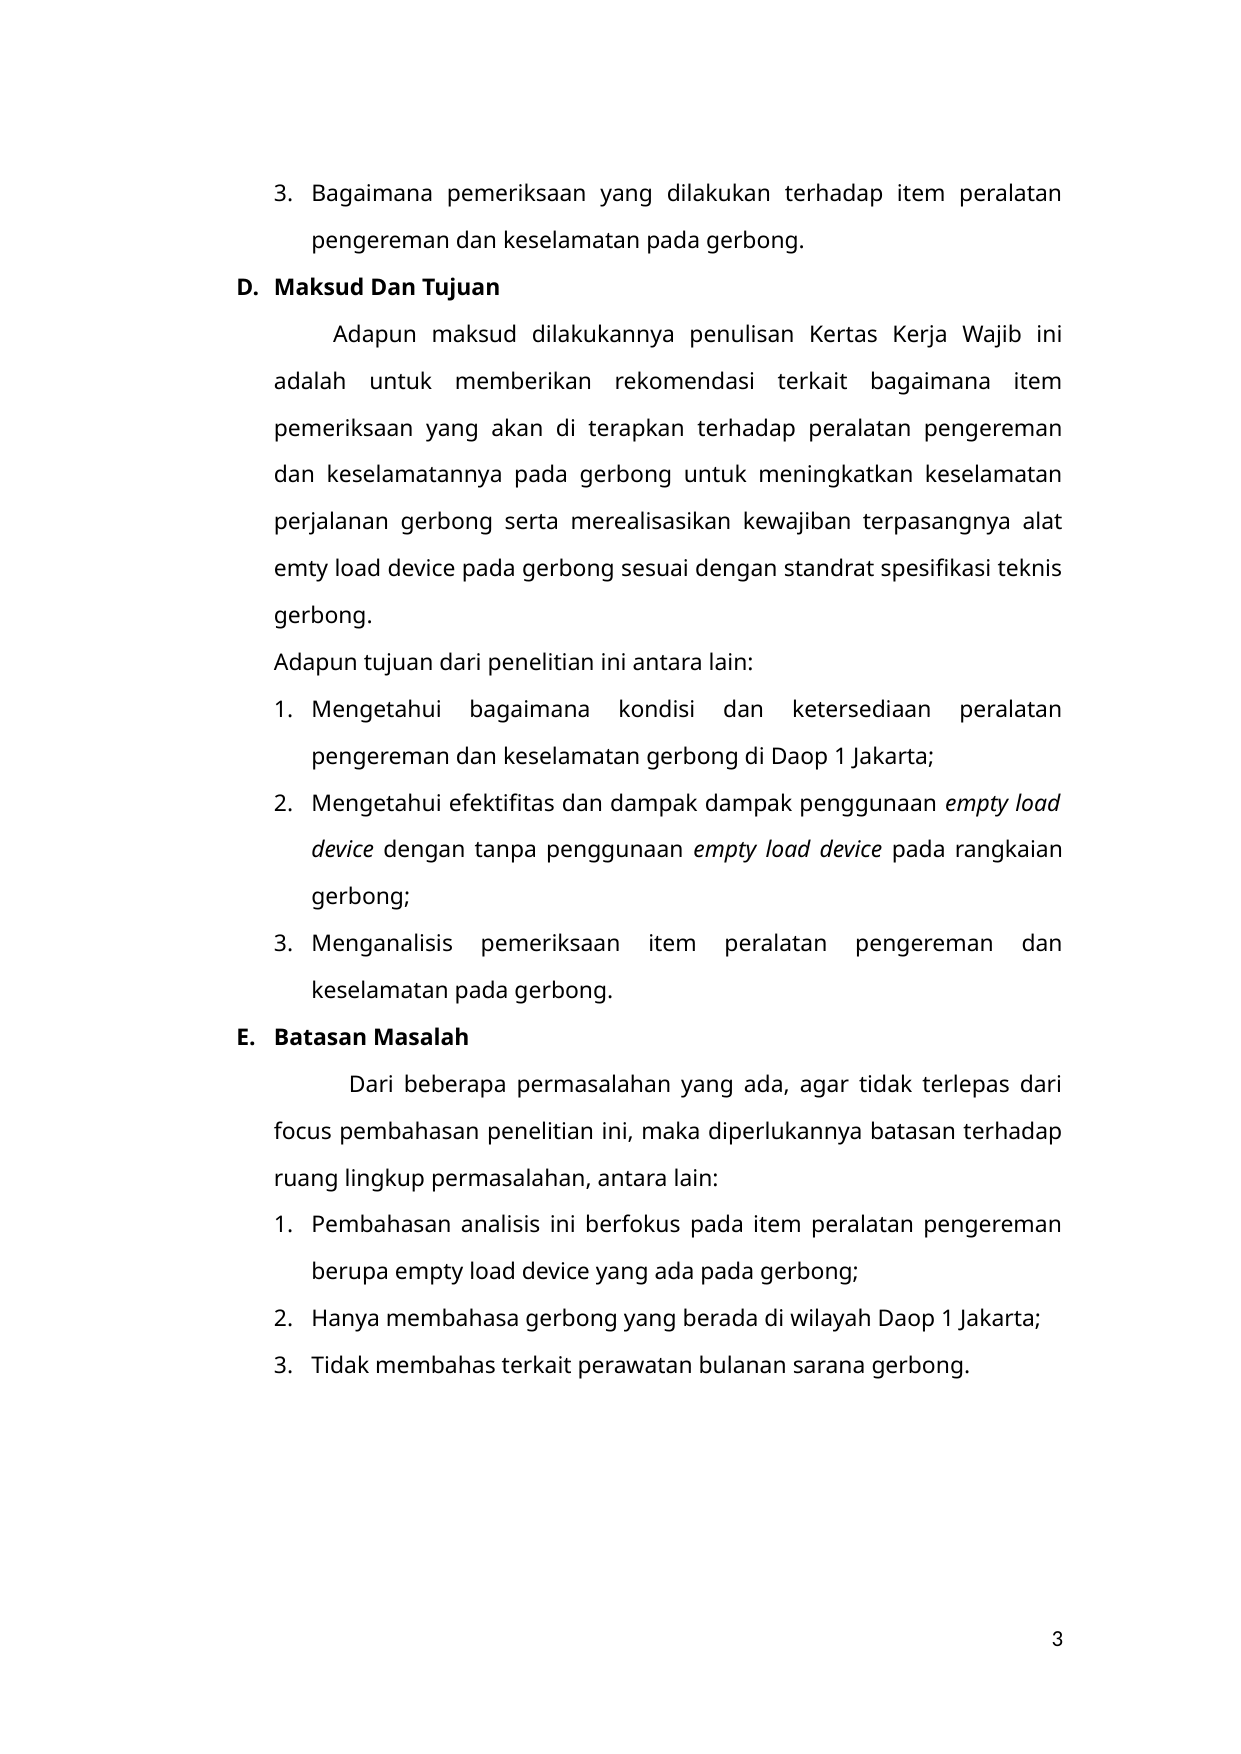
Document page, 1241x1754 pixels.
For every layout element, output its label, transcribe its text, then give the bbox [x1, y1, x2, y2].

list Adapun tujuan dari penelitian ini antara lain: [274, 646, 1063, 677]
list Menganalisis pemeriksaan item peralatan pengereman dan keselamatan pada gerbong. [274, 927, 1063, 1005]
list Batasan Masalah [236, 1021, 1063, 1052]
list Bagaimana pemeriksaan yang dilakukan terhadap item peralatan pengereman dan keselamatan pada gerbong. [274, 177, 1063, 255]
list Hanya membahasa gerbong yang berada di wilayah Daop 1 Jakarta; [274, 1302, 1063, 1333]
list Adapun maksud dilakukannya penulisan Kertas Kerja Wajib ini adalah untuk memberikan rekomendasi terkait bagaimana item pemeriksaan yang akan di terapkan terhadap peralatan pengereman dan keselamatannya pada gerbong untuk meningkatkan keselamatan perjalanan gerbong serta merealisasikan kewajiban terpasangnya alat emty load device pada gerbong sesuai dengan standrat spesifikasi teknis gerbong. [274, 318, 1063, 630]
list Dari beberapa permasalahan yang ada, agar tidak terlepas dari focus pembahasan penelitian ini, maka diperlukannya batasan terhadap ruang lingkup permasalahan, antara lain: [274, 1068, 1063, 1193]
list Pembahasan analisis ini berfokus pada item peralatan pengereman berupa empty load device yang ada pada gerbong; [274, 1208, 1063, 1287]
list Tidak membahas terkait perawatan bulanan sarana gerbong. [274, 1349, 1063, 1380]
list Maksud Dan Tujuan [236, 271, 1063, 302]
list Mengetahui efektifitas dan dampak dampak penggunaan empty load device dengan tanpa penggunaan empty load device pada rangkaian gerbong; [274, 787, 1063, 912]
list Mengetahui bagaimana kondisi dan ketersediaan peralatan pengereman dan keselamatan gerbong di Daop 1 Jakarta; [274, 693, 1063, 771]
